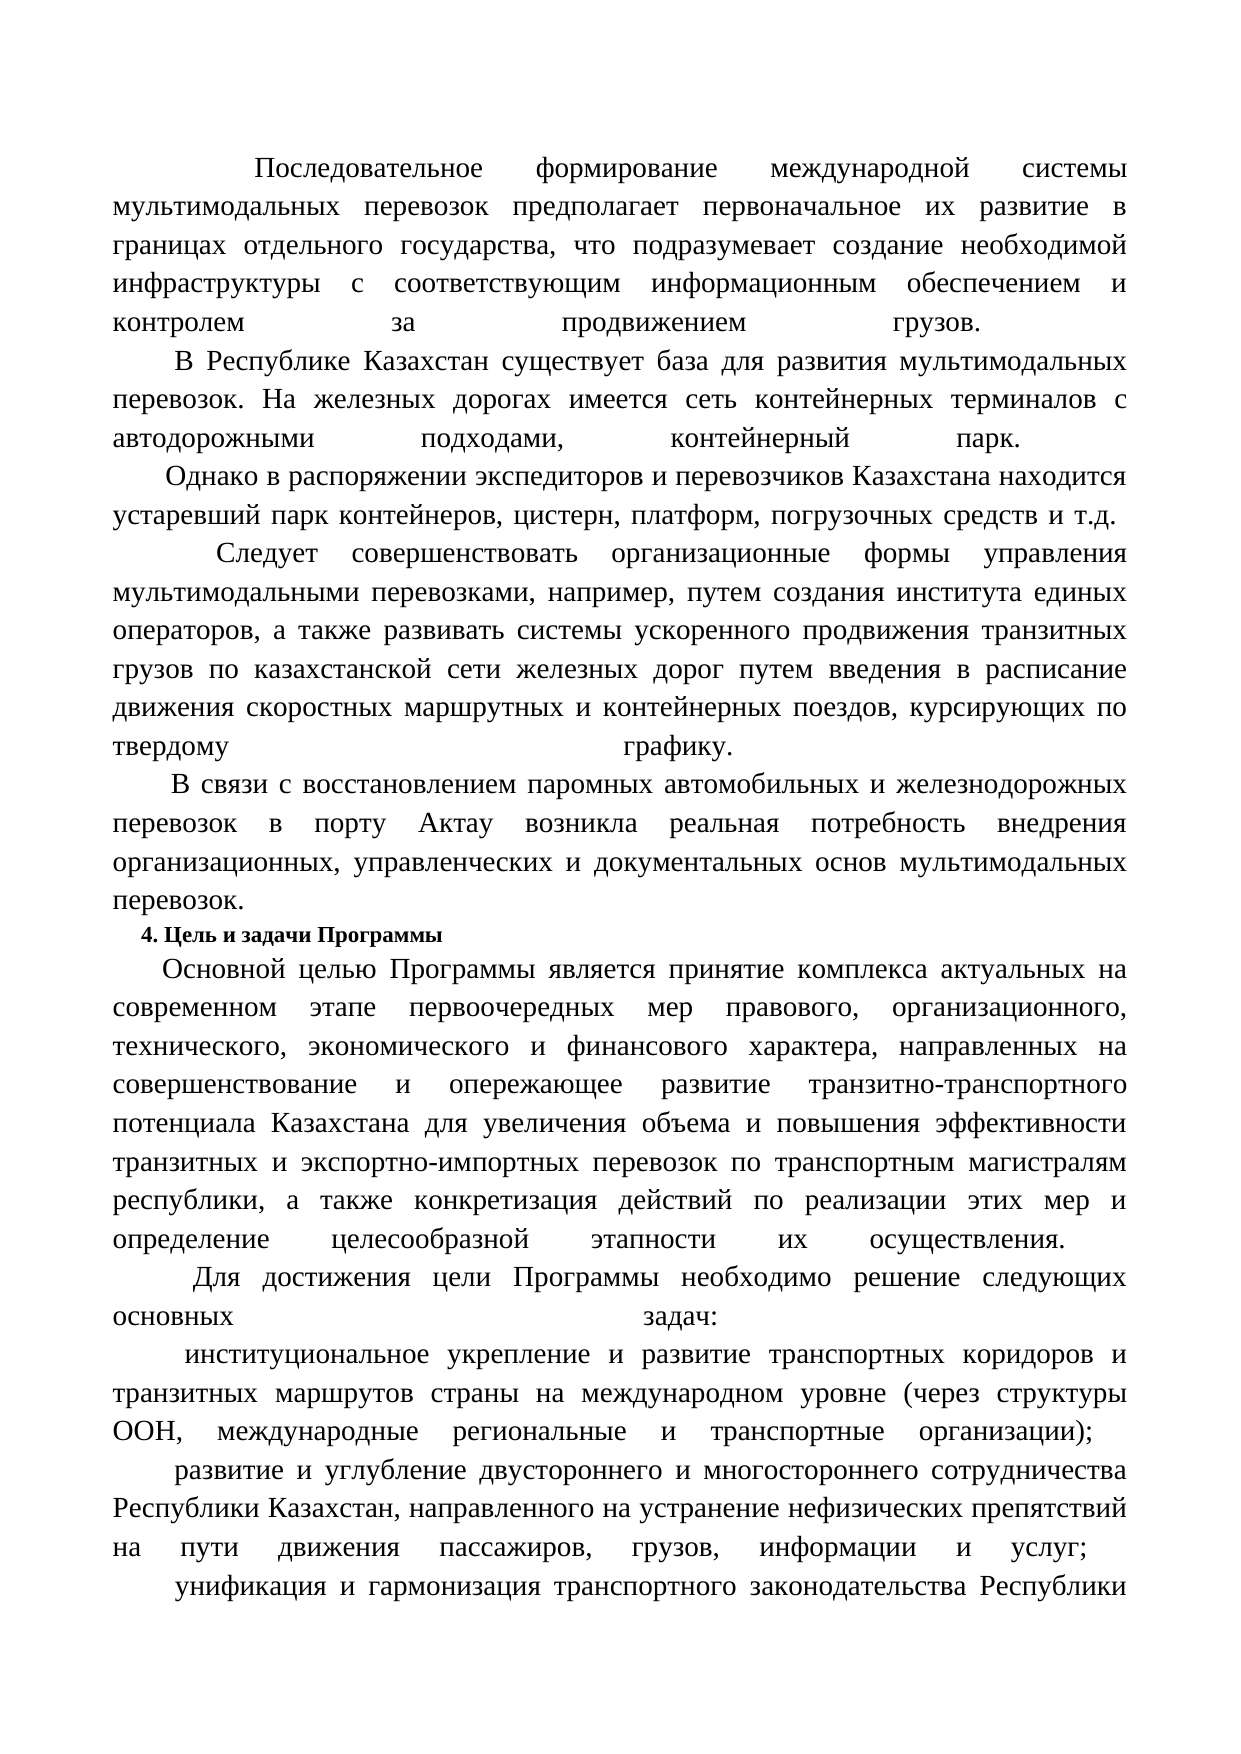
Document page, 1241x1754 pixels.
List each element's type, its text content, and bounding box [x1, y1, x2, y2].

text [112, 150, 1128, 916]
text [112, 951, 1128, 1601]
text 4. Цель и задачи Программы [112, 921, 1128, 947]
